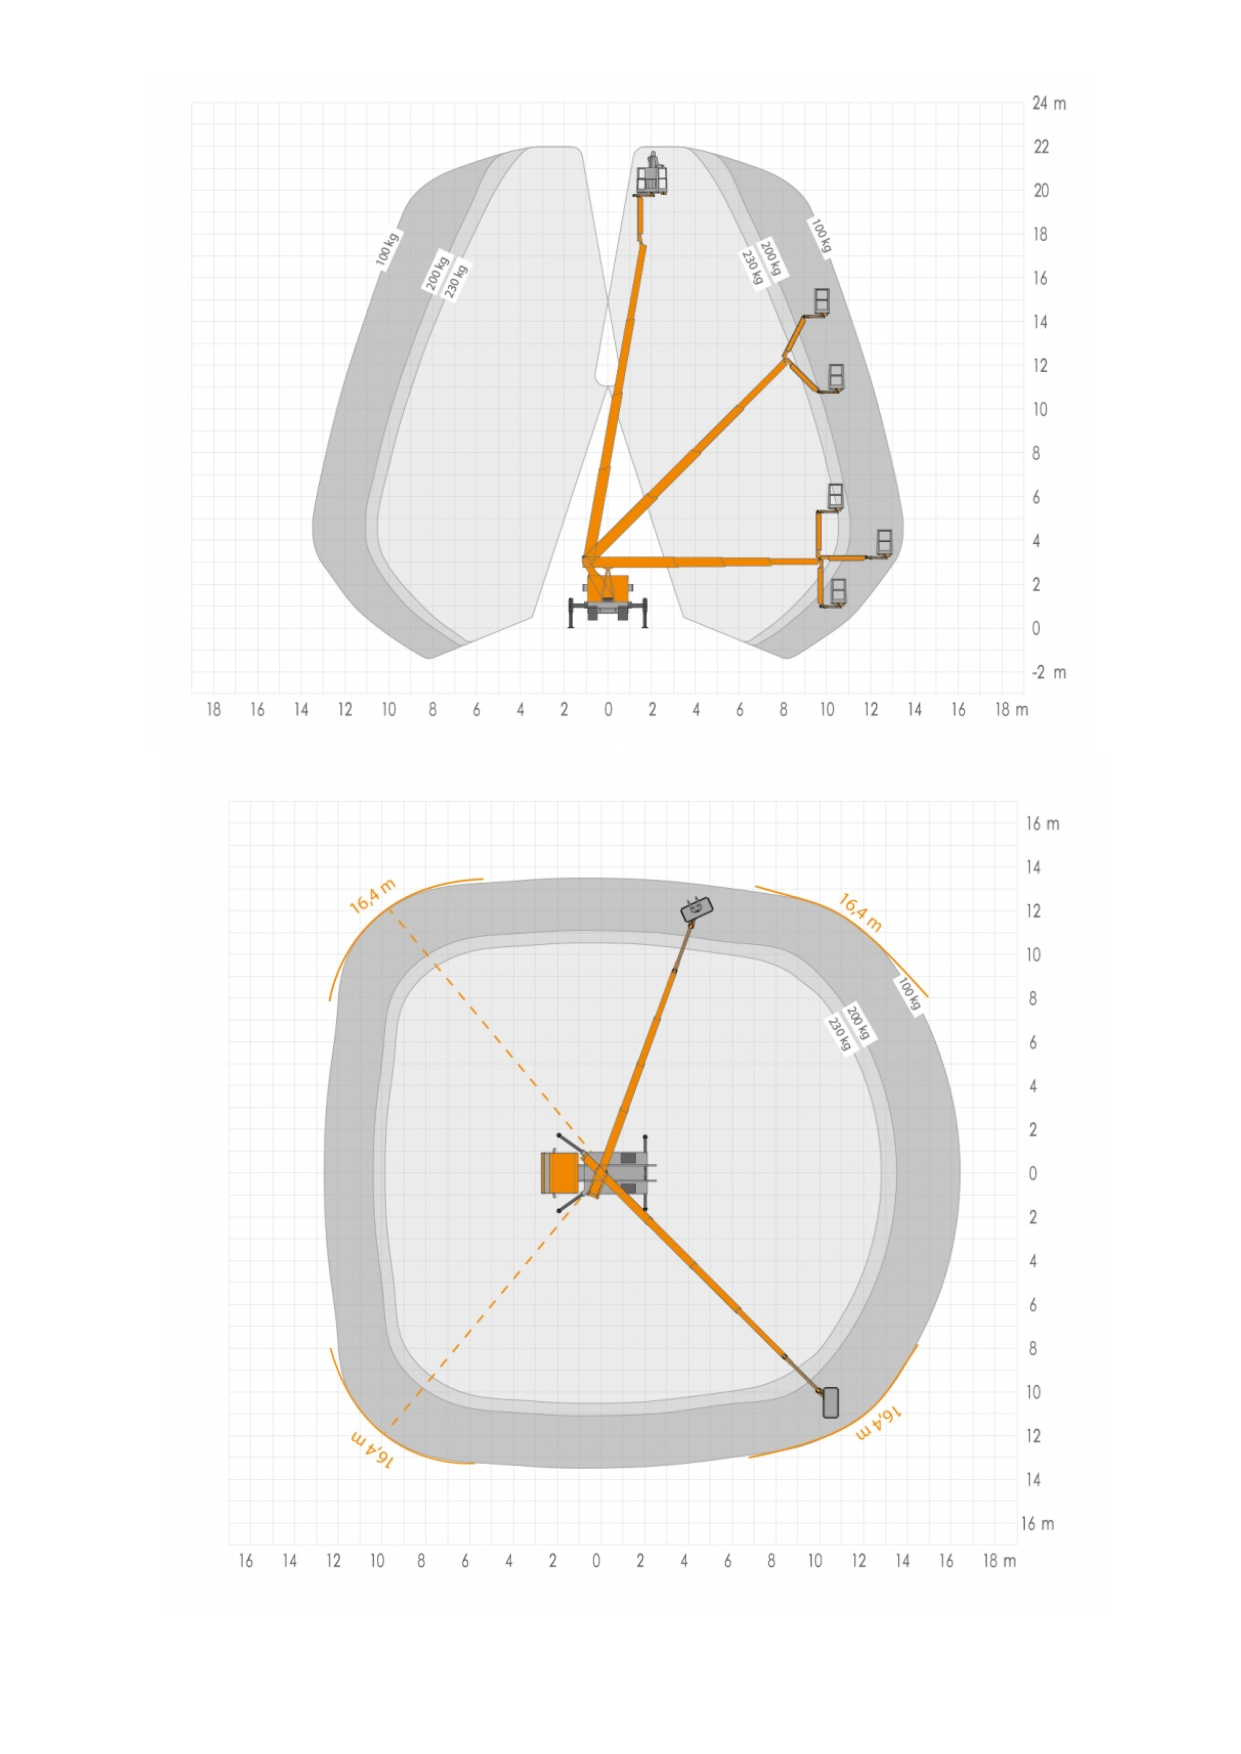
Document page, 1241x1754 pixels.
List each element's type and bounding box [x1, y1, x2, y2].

picture [162, 759, 1108, 1611]
picture [147, 75, 1093, 751]
